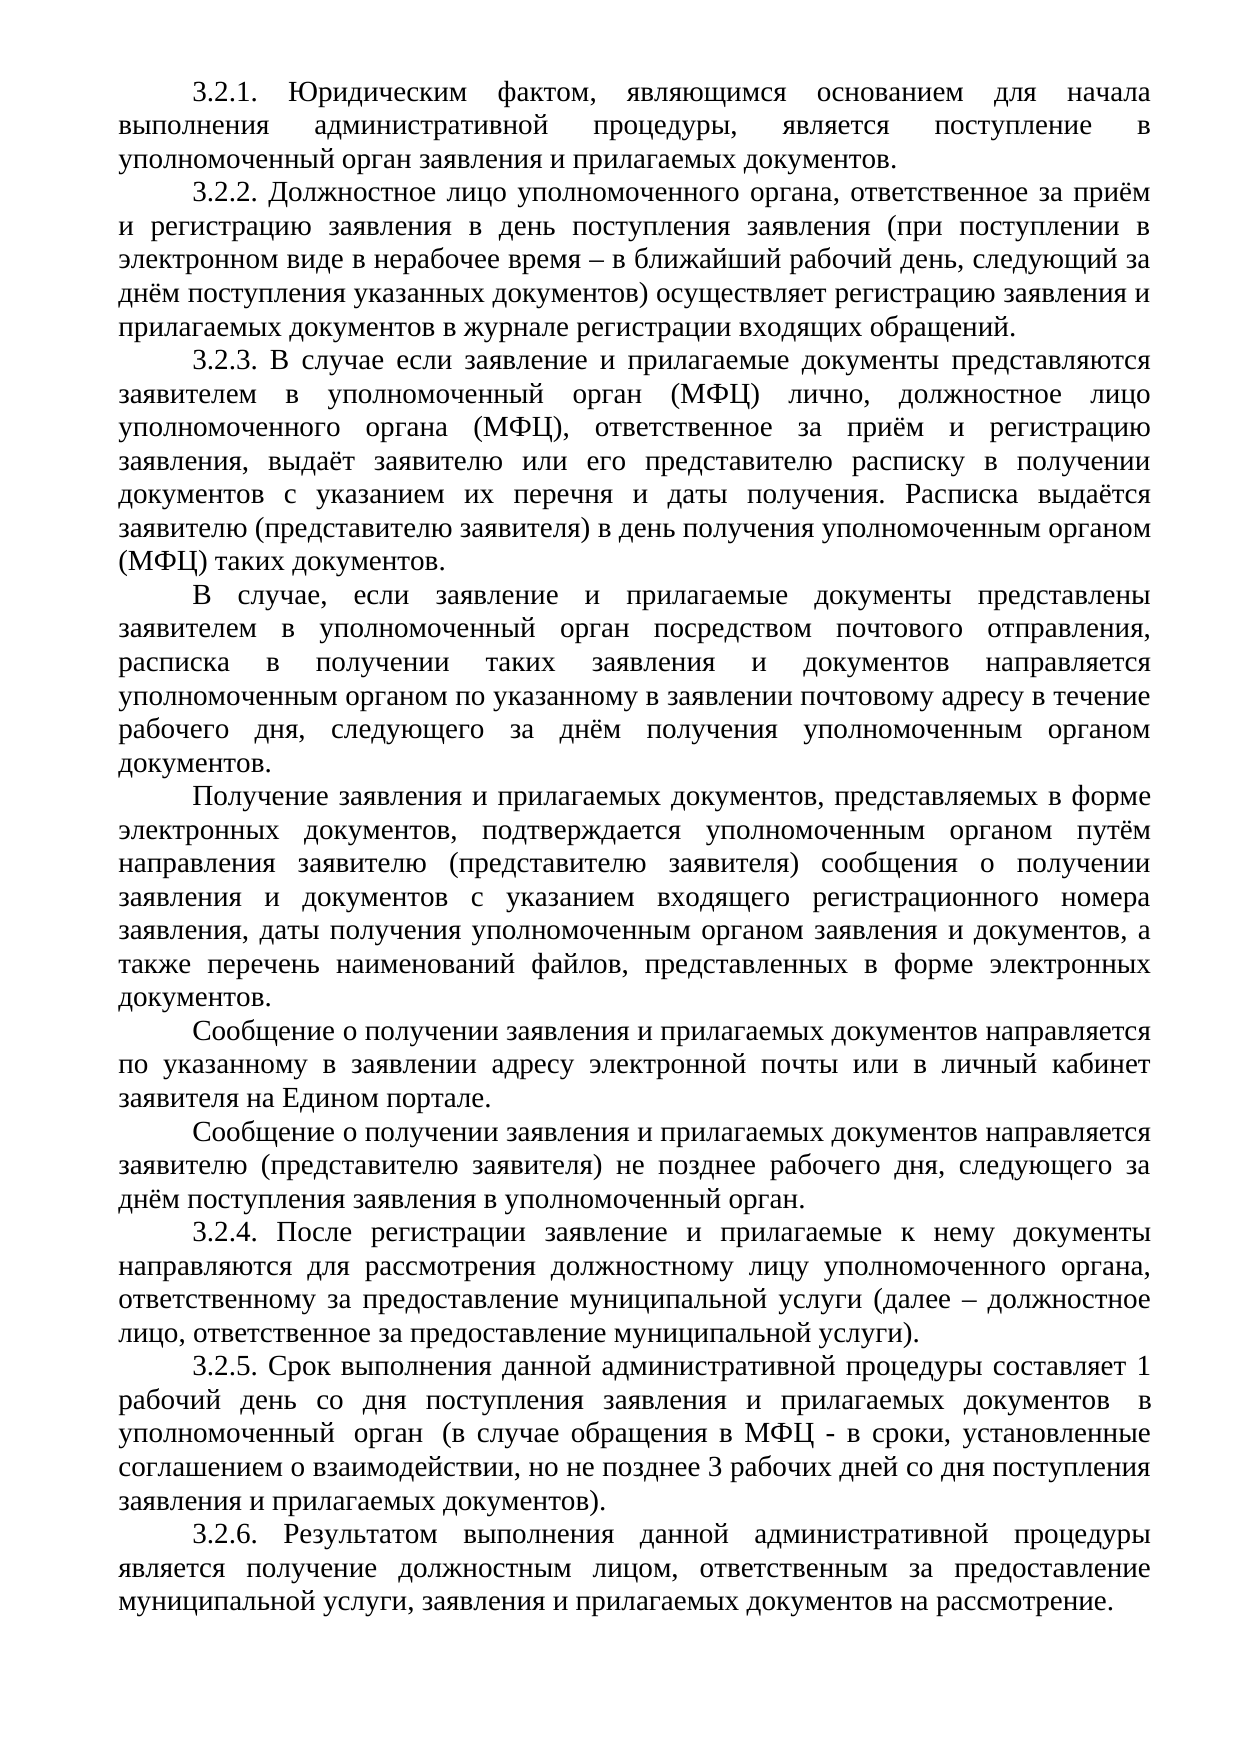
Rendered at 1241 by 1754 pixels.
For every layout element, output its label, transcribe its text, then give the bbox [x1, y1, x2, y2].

text Сообщение о получении заявления и прилагаемых документов направляется по указанному в заявлении адресу электронной почты или в личный кабинет заявителя на Едином портале. [118, 1013, 1152, 1114]
text 3.2.3. В случае если заявление и прилагаемые документы представляются заявителем в уполномоченный орган (МФЦ) лично, должностное лицо уполномоченного органа (МФЦ), ответственное за приём и регистрацию заявления, выдаёт заявителю или его представителю расписку в получении документов с указанием их перечня и даты получения. Расписка выдаётся заявителю (представителю заявителя) в день получения уполномоченным органом (МФЦ) таких документов. [118, 342, 1152, 577]
text 3.2.2. Должностное лицо уполномоченного органа, ответственное за приём и регистрацию заявления в день поступления заявления (при поступлении в электронном виде в нерабочее время – в ближайший рабочий день, следующий за днём поступления указанных документов) осуществляет регистрацию заявления и прилагаемых документов в журнале регистрации входящих обращений. [118, 174, 1152, 342]
text 3.2.6. Результатом выполнения данной административной процедуры является получение должностным лицом, ответственным за предоставление муниципальной услуги, заявления и прилагаемых документов на рассмотрение. [118, 1516, 1152, 1617]
text В случае, если заявление и прилагаемые документы представлены заявителем в уполномоченный орган посредством почтового отправления, расписка в получении таких заявления и документов направляется уполномоченным органом по указанному в заявлении почтовому адресу в течение рабочего дня, следующего за днём получения уполномоченным органом документов. [118, 577, 1152, 778]
text Сообщение о получении заявления и прилагаемых документов направляется заявителю (представителю заявителя) не позднее рабочего дня, следующего за днём поступления заявления в уполномоченный орган. [118, 1114, 1152, 1214]
text 3.2.4. После регистрации заявление и прилагаемые к нему документы направляются для рассмотрения должностному лицу уполномоченного органа, ответственному за предоставление муниципальной услуги (далее – должностное лицо, ответственное за предоставление муниципальной услуги). [118, 1214, 1152, 1348]
text Получение заявления и прилагаемых документов, представляемых в форме электронных документов, подтверждается уполномоченным органом путём направления заявителю (представителю заявителя) сообщения о получении заявления и документов с указанием входящего регистрационного номера заявления, даты получения уполномоченным органом заявления и документов, а также перечень наименований файлов, представленных в форме электронных документов. [118, 778, 1152, 1013]
text 3.2.1. Юридическим фактом, являющимся основанием для начала выполнения административной процедуры, является поступление в уполномоченный орган заявления и прилагаемых документов. [118, 74, 1152, 174]
text 3.2.5. Срок выполнения данной административной процедуры составляет 1 рабочий день со дня поступления заявления и прилагаемых документов в уполномоченный орган (в случае обращения в МФЦ - в сроки, установленные соглашением о взаимодействии, но не позднее 3 рабочих дней со дня поступления заявления и прилагаемых документов). [118, 1348, 1152, 1516]
